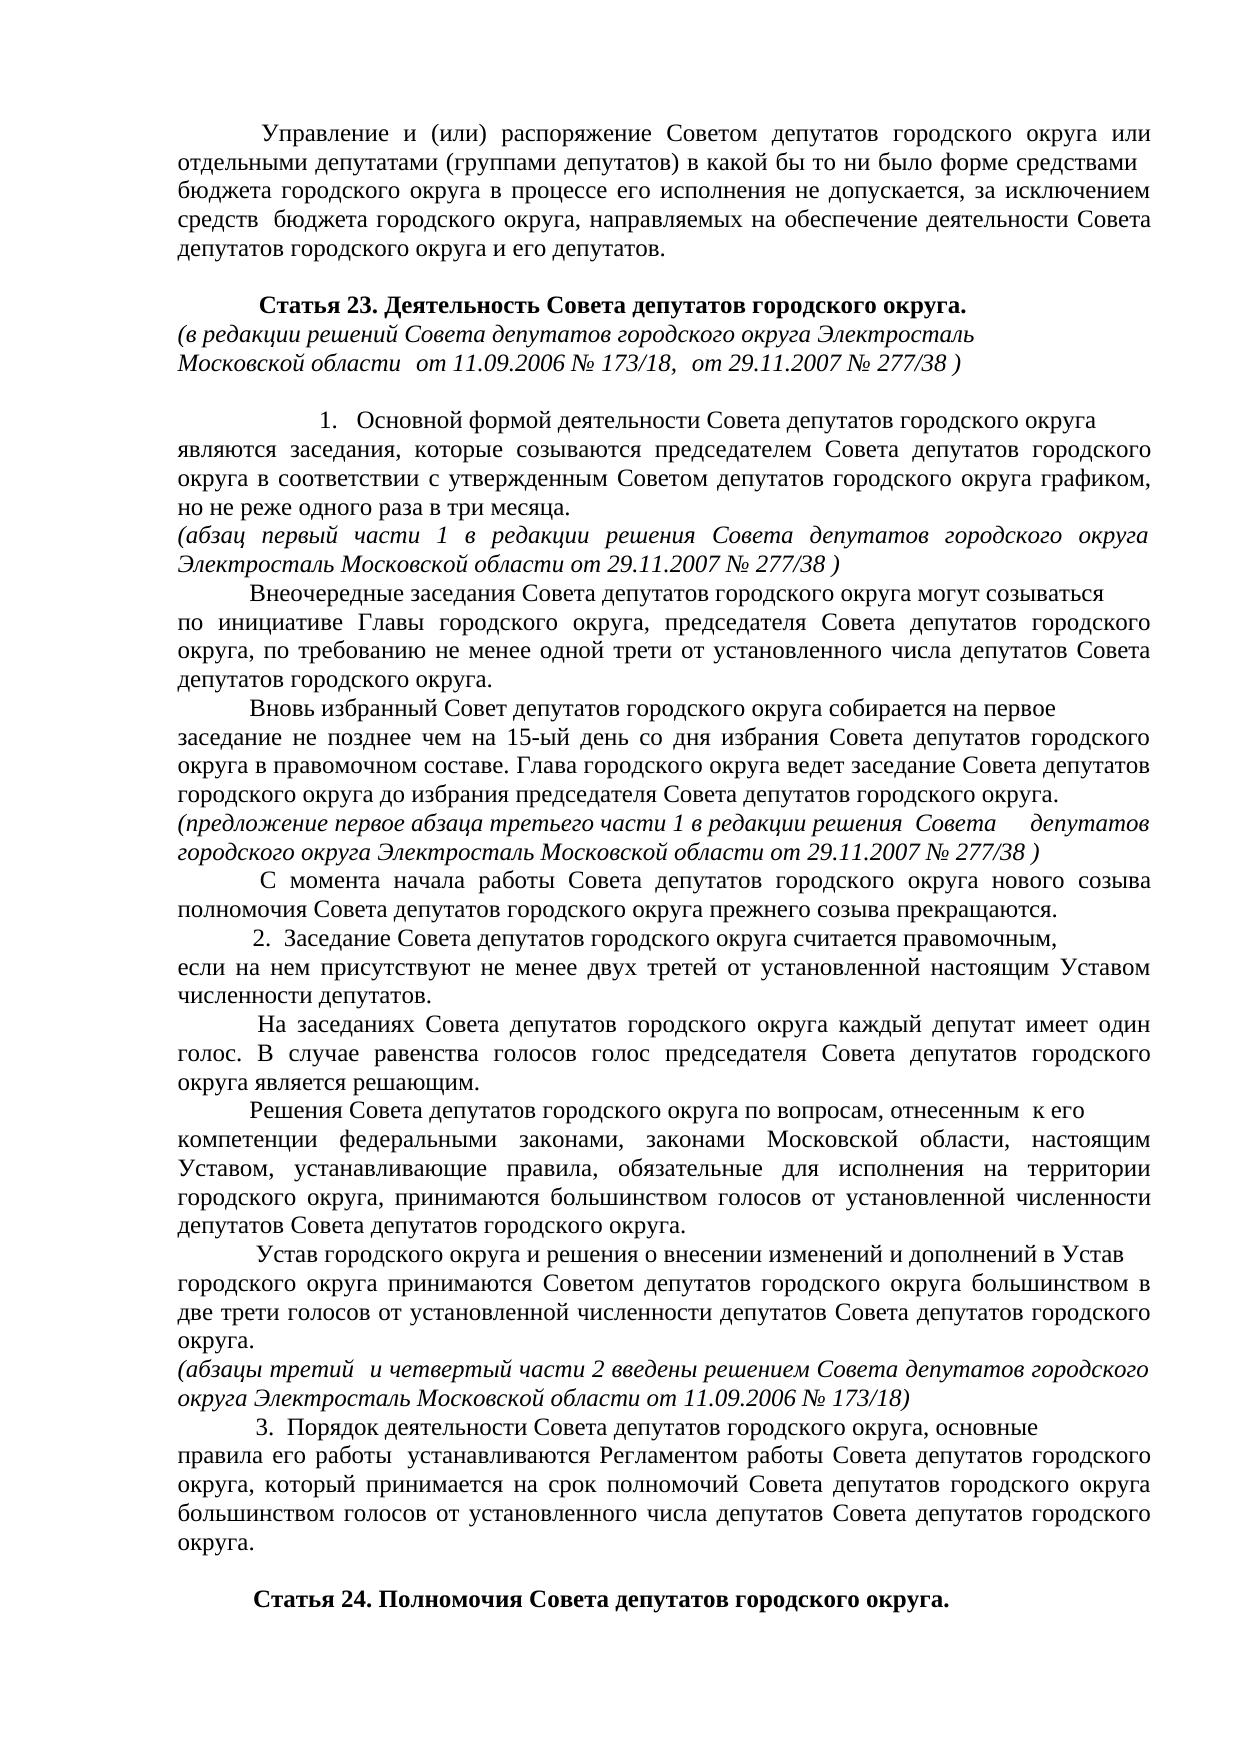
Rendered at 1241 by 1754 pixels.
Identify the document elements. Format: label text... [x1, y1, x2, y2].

text городского округа принимаются Советом депутатов городского округа большинством в две трети голосов от установленной численности депутатов Совета депутатов городского округа. [177, 1268, 1152, 1354]
text компетенции федеральными законами, законами Московской области, настоящим Уставом, устанавливающие правила, обязательные для исполнения на территории городского округа, принимаются большинством голосов от установленной численности депутатов Совета депутатов городского округа. [177, 1124, 1152, 1239]
text (предложение первое абзаца третьего части 1 в редакции решения Совета депутатов городского округа Электросталь Московской области от 29.11.2007 № 277/38 ) [177, 808, 1152, 866]
text 3. Порядок деятельности Совета депутатов городского округа, основные [237, 1412, 1152, 1441]
text по инициативе Главы городского округа, председателя Совета депутатов городского округа, по требованию не менее одной трети от установленного числа депутатов Совета депутатов городского округа. [177, 607, 1152, 693]
text (в редакции решений Совета депутатов городского округа Электросталь [177, 319, 1152, 348]
text Вновь избранный Совет депутатов городского округа собирается на первое [237, 693, 1152, 722]
text правила его работы устанавливаются Регламентом работы Совета депутатов городского округа, который принимается на срок полномочий Совета депутатов городского округа большинством голосов от установленного числа депутатов Совета депутатов городского округа. [177, 1441, 1152, 1556]
text (абзац первый части 1 в редакции решения Совета депутатов городского округа Электросталь Московской области от 29.11.2007 № 277/38 ) [177, 521, 1152, 578]
text Управление и (или) распоряжение Советом депутатов городского округа или отдельными депутатами (группами депутатов) в какой бы то ни было форме средствами бюджета городского округа в процессе его исполнения не допускается, за исключением средств бюджета городского округа, направляемых на обеспечение деятельности Совета депутатов городского округа и его депутатов. [177, 118, 1152, 262]
list Основной формой деятельности Совета депутатов городского округа [319, 406, 1152, 434]
text Устав городского округа и решения о внесении изменений и дополнений в Устав [237, 1239, 1152, 1268]
text являются заседания, которые созываются председателем Совета депутатов городского округа в соответствии с утвержденным Советом депутатов городского округа графиком, но не реже одного раза в три месяца. [177, 434, 1152, 521]
text Внеочередные заседания Совета депутатов городского округа могут созываться [237, 578, 1152, 607]
text (абзацы третий и четвертый части 2 введены решением Совета депутатов городского округа Электросталь Московской области от 11.09.2006 № 173/18) [177, 1354, 1152, 1412]
text С момента начала работы Совета депутатов городского округа нового созыва полномочия Совета депутатов городского округа прежнего созыва прекращаются. [177, 866, 1152, 923]
text Статья 24. Полномочия Совета депутатов городского округа. [177, 1584, 1152, 1613]
text если на нем присутствуют не менее двух третей от установленной настоящим Уставом численности депутатов. [177, 952, 1152, 1009]
text На заседаниях Совета депутатов городского округа каждый депутат имеет один голос. В случае равенства голосов голос председателя Совета депутатов городского округа является решающим. [177, 1009, 1152, 1096]
text Решения Совета депутатов городского округа по вопросам, отнесенным к его [237, 1096, 1152, 1124]
text заседание не позднее чем на 15-ый день со дня избрания Совета депутатов городского округа в правомочном составе. Глава городского округа ведет заседание Совета депутатов городского округа до избрания председателя Совета депутатов городского округа. [177, 722, 1152, 808]
text 2. Заседание Совета депутатов городского округа считается правомочным, [221, 923, 1152, 952]
text Московской области от 11.09.2006 № 173/18, от 29.11.2007 № 277/38 ) [177, 348, 1152, 377]
text Статья 23. Деятельность Совета депутатов городского округа. [177, 291, 1152, 319]
